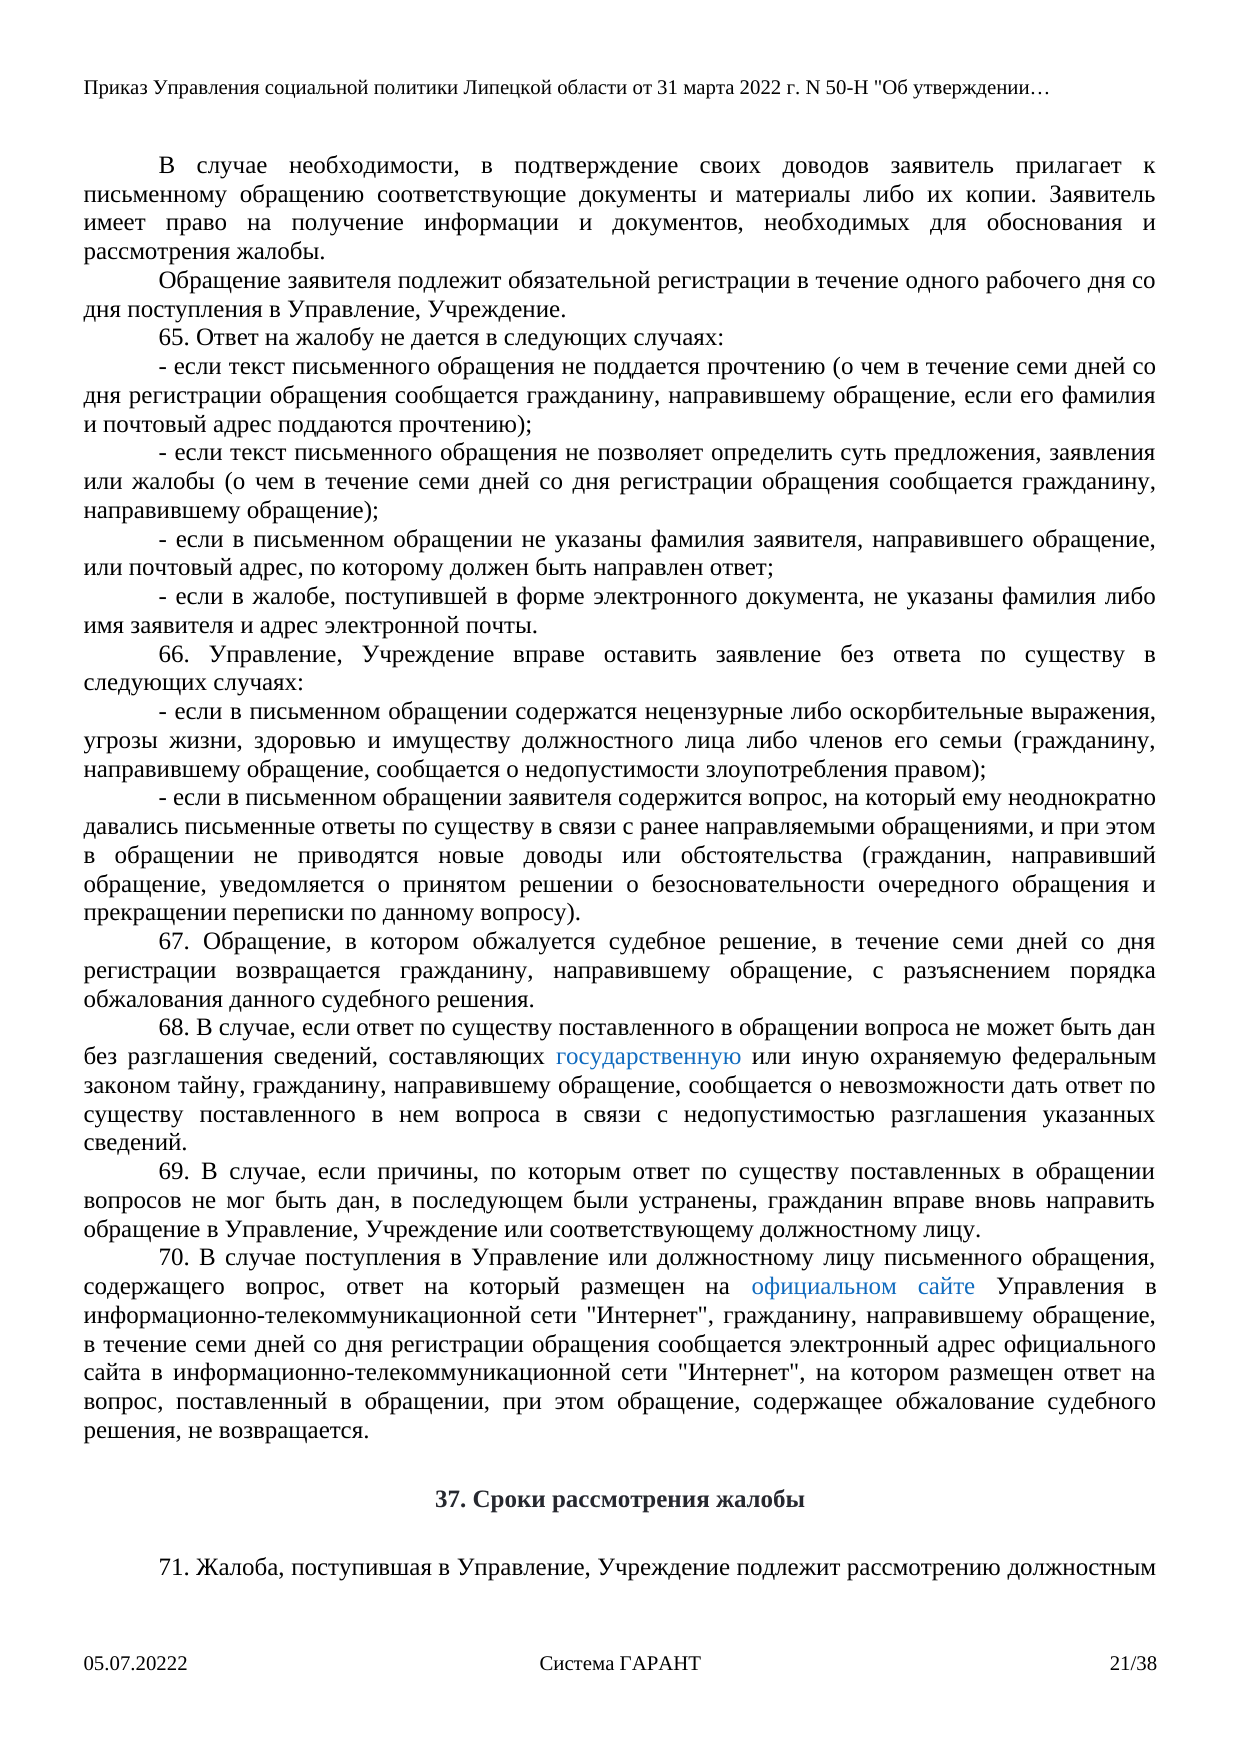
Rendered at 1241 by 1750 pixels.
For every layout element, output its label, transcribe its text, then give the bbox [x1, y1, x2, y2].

text - если в письменном обращении содержатся нецензурные либо оскорбительные выражения, угрозы жизни, здоровью и имуществу должностного лица либо членов его семьи (гражданину, направившему обращение, сообщается о недопустимости злоупотребления правом); [83, 696, 1157, 782]
text 66. Управление, Учреждение вправе оставить заявление без ответа по существу в следующих случаях: [83, 639, 1157, 696]
text 69. В случае, если причины, по которым ответ по существу поставленных в обращении вопросов не мог быть дан, в последующем были устранены, гражданин вправе вновь направить обращение в Управление, Учреждение или соответствующему должностному лицу. [83, 1156, 1157, 1242]
text - если в письменном обращении заявителя содержится вопрос, на который ему неоднократно давались письменные ответы по существу в связи с ранее направляемыми обращениями, и при этом в обращении не приводятся новые доводы или обстоятельства (гражданин, направивший обращение, уведомляется о принятом решении о безосновательности очередного обращения и прекращении переписки по данному вопросу). [83, 782, 1157, 926]
text - если текст письменного обращения не поддается прочтению (о чем в течение семи дней со дня регистрации обращения сообщается гражданину, направившему обращение, если его фамилия и почтовый адрес поддаются прочтению); [83, 351, 1157, 437]
text - если в письменном обращении не указаны фамилия заявителя, направившего обращение, или почтовый адрес, по которому должен быть направлен ответ; [83, 524, 1157, 581]
text 65. Ответ на жалобу не дается в следующих случаях: [83, 322, 1157, 351]
text В случае необходимости, в подтверждение своих доводов заявитель прилагает к письменному обращению соответствующие документы и материалы либо их копии. Заявитель имеет право на получение информации и документов, необходимых для обоснования и рассмотрения жалобы. [83, 150, 1157, 265]
text - если текст письменного обращения не позволяет определить суть предложения, заявления или жалобы (о чем в течение семи дней со дня регистрации обращения сообщается гражданину, направившему обращение); [83, 437, 1157, 524]
subtitle 37. Сроки рассмотрения жалобы [83, 1484, 1157, 1512]
text - если в жалобе, поступившей в форме электронного документа, не указаны фамилия либо имя заявителя и адрес электронной почты. [83, 581, 1157, 639]
text 67. Обращение, в котором обжалуется судебное решение, в течение семи дней со дня регистрации возвращается гражданину, направившему обращение, с разъяснением порядка обжалования данного судебного решения. [83, 926, 1157, 1012]
text 70. В случае поступления в Управление или должностному лицу письменного обращения, содержащего вопрос, ответ на который размещен на официальном сайте Управления в информационно-телекоммуникационной сети "Интернет", гражданину, направившему обращение, в течение семи дней со дня регистрации обращения сообщается электронный адрес официального сайта в информационно-телекоммуникационной сети "Интернет", на котором размещен ответ на вопрос, поставленный в обращении, при этом обращение, содержащее обжалование судебного решения, не возвращается. [83, 1242, 1157, 1444]
text 68. В случае, если ответ по существу поставленного в обращении вопроса не может быть дан без разглашения сведений, составляющих государственную или иную охраняемую федеральным законом тайну, гражданину, направившему обращение, сообщается о невозможности дать ответ по существу поставленного в нем вопроса в связи с недопустимостью разглашения указанных сведений. [83, 1012, 1157, 1156]
text Обращение заявителя подлежит обязательной регистрации в течение одного рабочего дня со дня поступления в Управление, Учреждение. [83, 265, 1157, 322]
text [83, 1552, 1157, 1581]
